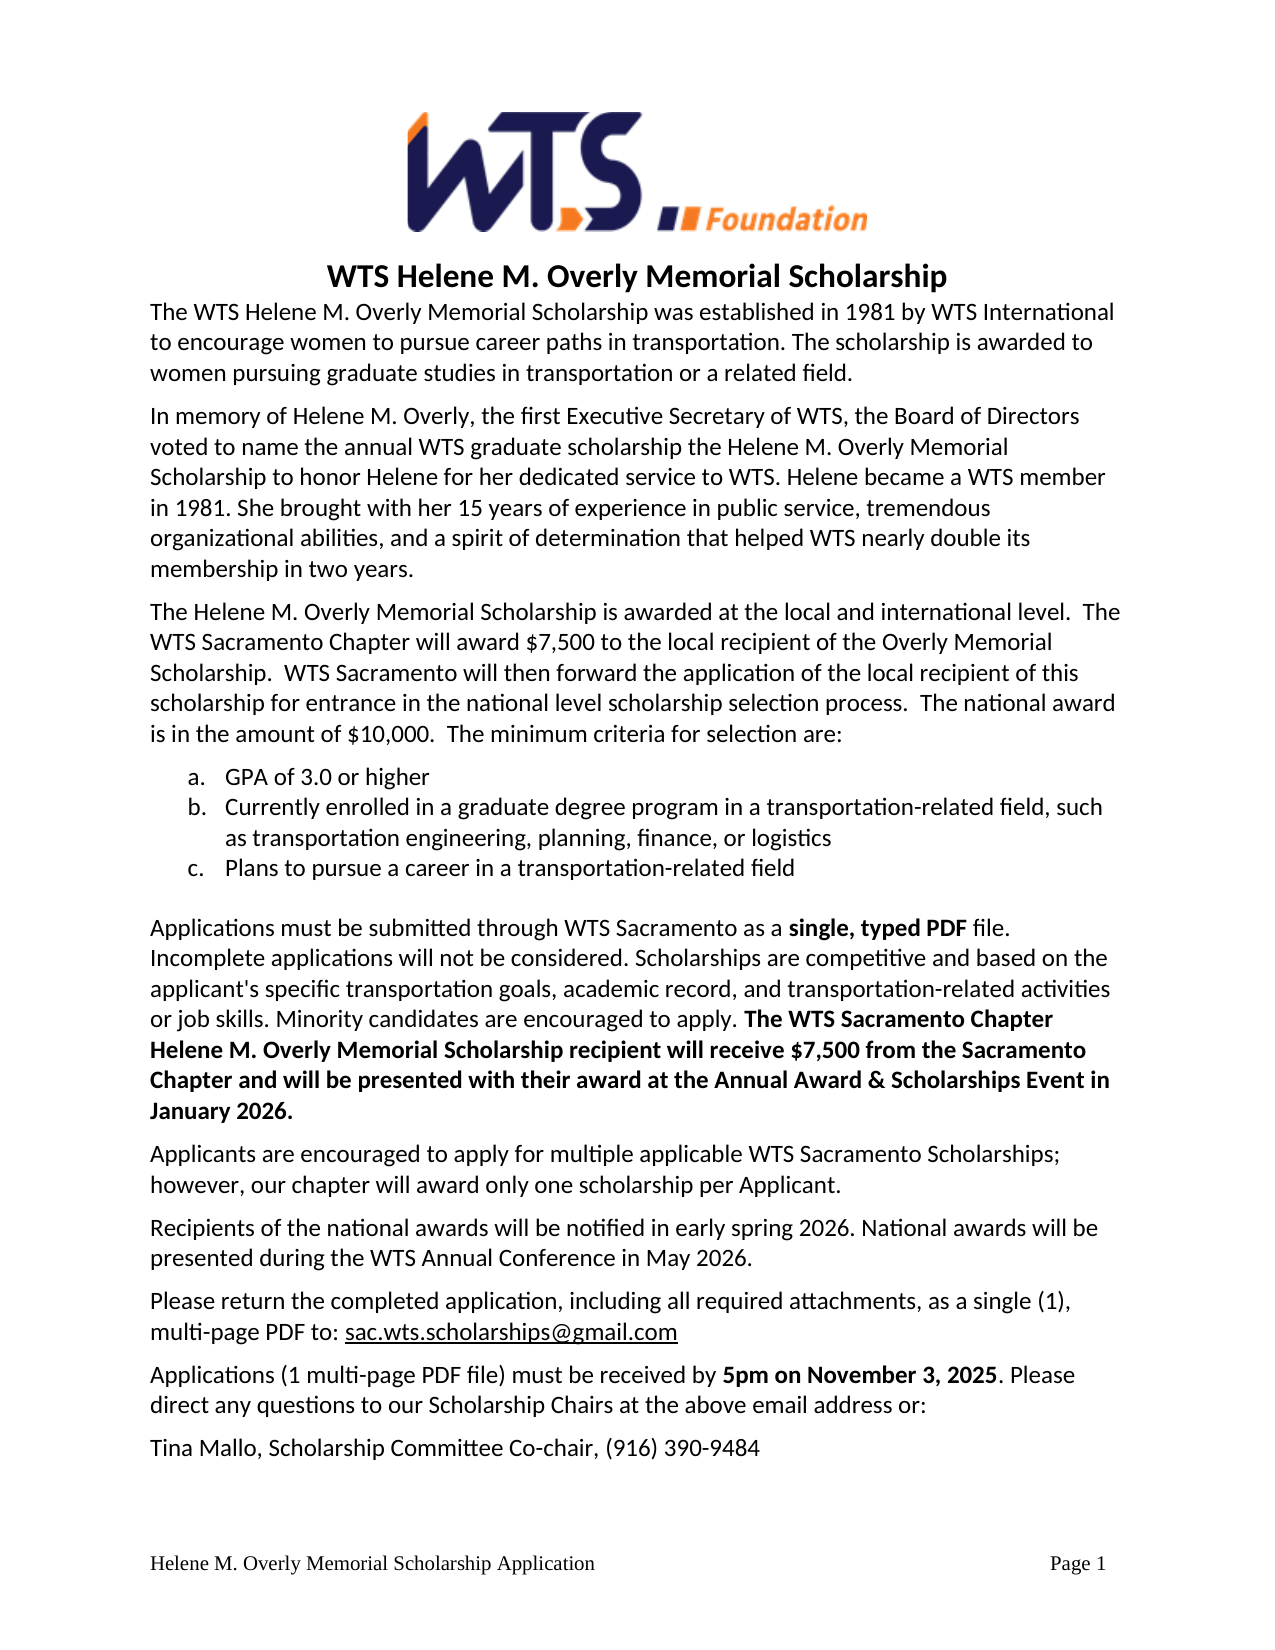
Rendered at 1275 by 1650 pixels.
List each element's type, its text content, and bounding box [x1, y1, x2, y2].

text The Helene M. Overly Memorial Scholarship is awarded at the local and international level. The WTS Sacramento Chapter will award $7,500 to the local recipient of the Overly Memorial Scholarship. WTS Sacramento will then forward the application of the local recipient of this scholarship for entrance in the national level scholarship selection process. The national award is in the amount of $10,000. The minimum criteria for selection are: [150, 596, 1125, 748]
text Applications (1 multi-page PDF file) must be received by 5pm on November 3, 2025. Please direct any questions to our Scholarship Chairs at the above email address or: [150, 1359, 1125, 1420]
text Tina Mallo, Scholarship Committee Co-chair, (916) 390-9484 [150, 1432, 1125, 1463]
text Recipients of the national awards will be notified in early spring 2026. National awards will be presented during the WTS Annual Conference in May 2026. [150, 1212, 1125, 1273]
text WTS Helene M. Overly Memorial Scholarship [150, 255, 1125, 296]
text Applicants are encouraged to apply for multiple applicable WTS Sacramento Scholarships; however, our chapter will award only one scholarship per Applicant. [150, 1138, 1125, 1199]
picture [407, 112, 868, 232]
list Currently enrolled in a graduate degree program in a transportation-related field, such as transportation engineering, planning, finance, or logistics [187, 791, 1125, 852]
text The WTS Helene M. Overly Memorial Scholarship was established in 1981 by WTS International to encourage women to pursue career paths in transportation. The scholarship is awarded to women pursuing graduate studies in transportation or a related field. [150, 296, 1125, 388]
text Applications must be submitted through WTS Sacramento as a single, typed PDF file. Incomplete applications will not be considered. Scholarships are competitive and based on the applicant's specific transportation goals, academic record, and transportation-related activities or job skills. Minority candidates are encouraged to apply. The WTS Sacramento Chapter Helene M. Overly Memorial Scholarship recipient will receive $7,500 from the Sacramento Chapter and will be presented with their award at the Annual Award & Scholarships Event in January 2026. [150, 912, 1125, 1126]
list GPA of 3.0 or higher [187, 761, 1125, 791]
list Plans to pursue a career in a transportation-related field [187, 852, 1125, 883]
text Please return the completed application, including all required attachments, as a single (1), multi-page PDF to: sac.wts.scholarships@gmail.com [150, 1285, 1125, 1346]
text In memory of Helene M. Overly, the first Executive Secretary of WTS, the Board of Directors voted to name the annual WTS graduate scholarship the Helene M. Overly Memorial Scholarship to honor Helene for her dedicated service to WTS. Helene became a WTS member in 1981. She brought with her 15 years of experience in public service, tremendous organizational abilities, and a spirit of determination that helped WTS nearly double its membership in two years. [150, 400, 1125, 583]
